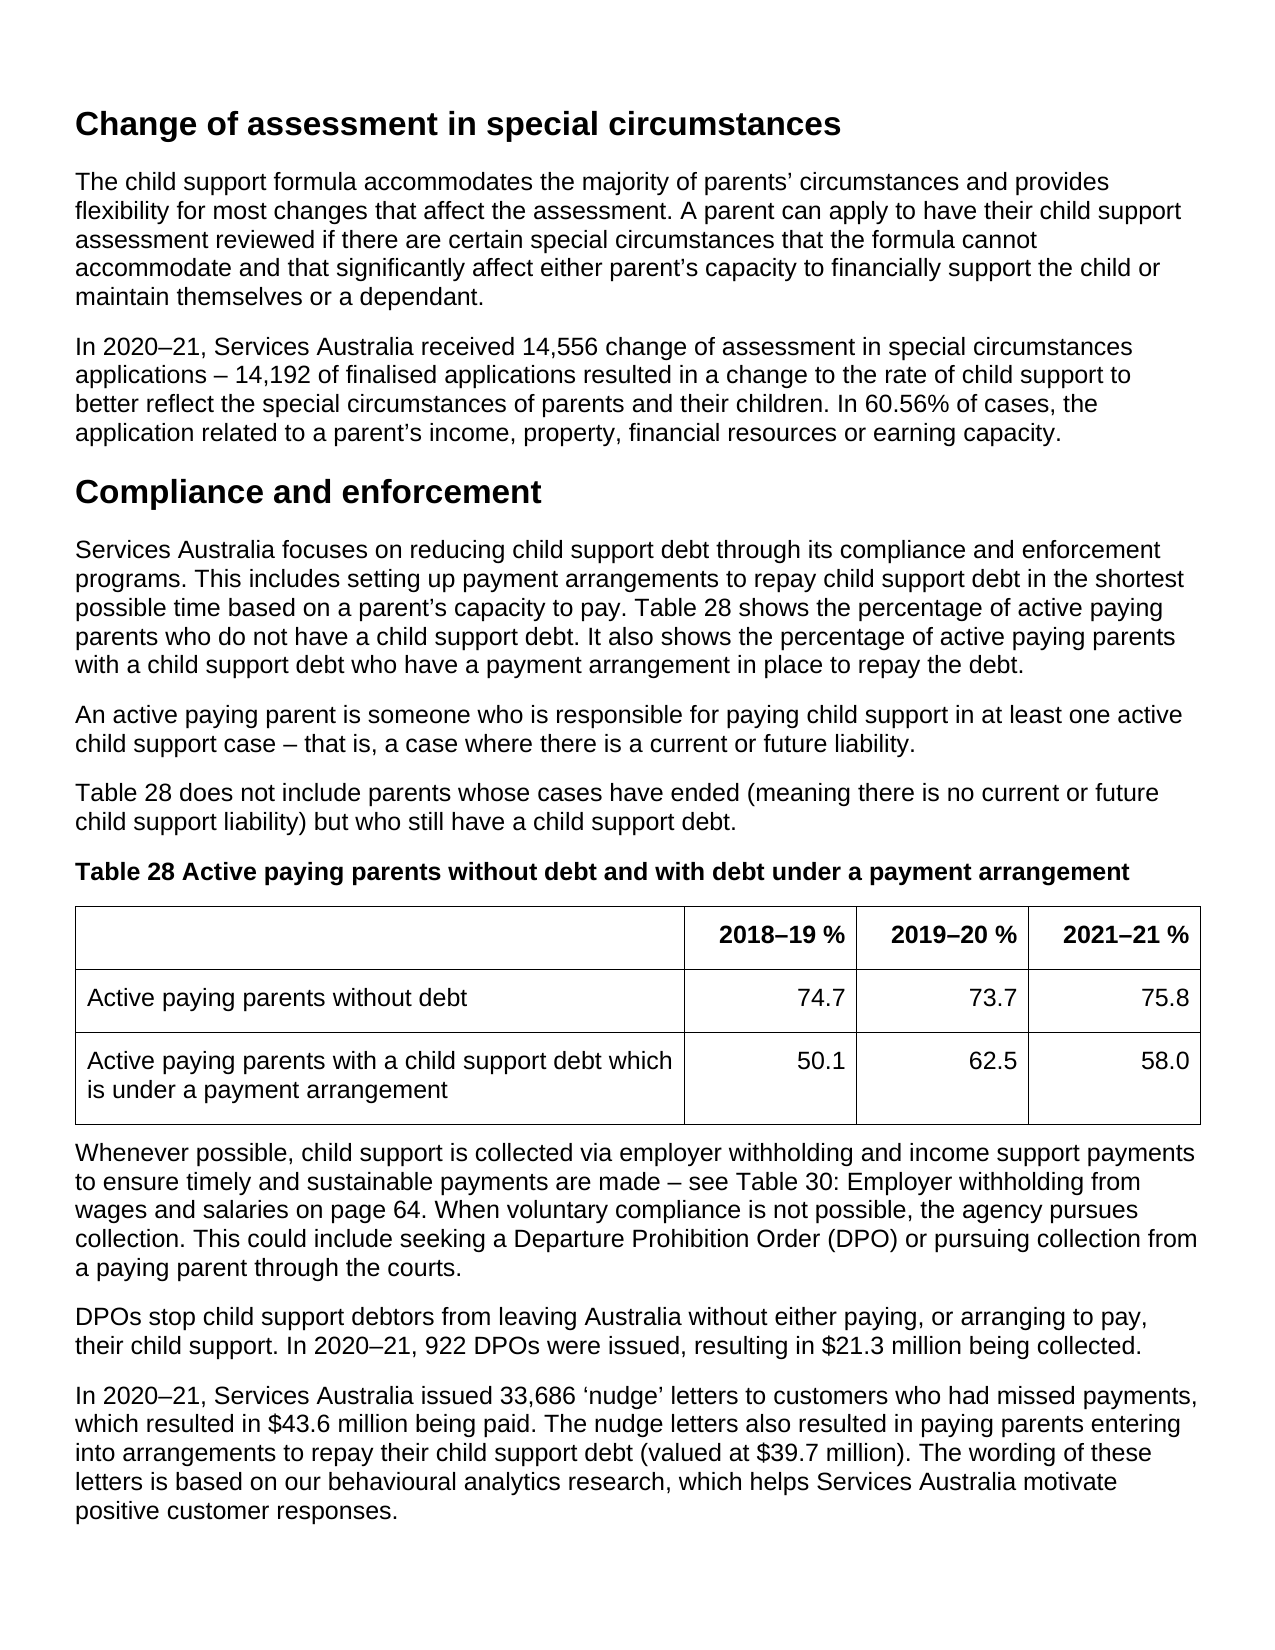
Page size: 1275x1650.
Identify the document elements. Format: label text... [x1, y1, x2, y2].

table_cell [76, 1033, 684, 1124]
text An active paying parent is someone who is responsible for paying child support in at least one active child support case – that is, a case where there is a current or future liability. [75, 700, 1200, 757]
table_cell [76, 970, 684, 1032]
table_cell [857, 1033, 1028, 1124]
subtitle Change of assessment in special circumstances [75, 104, 1200, 142]
text In 2020–21, Services Australia received 14,556 change of assessment in special circumstances applications – 14,192 of finalised applications resulted in a change to the rate of child support to better reflect the special circumstances of parents and their children. In 60.56% of cases, the application related to a parent’s income, property, financial resources or earning capacity. [75, 332, 1200, 447]
subtitle Compliance and enforcement [75, 472, 1200, 510]
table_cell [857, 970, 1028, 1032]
text DPOs stop child support debtors from leaving Australia without either paying, or arranging to pay, their child support. In 2020–21, 922 DPOs were issued, resulting in $21.3 million being collected. [75, 1302, 1200, 1360]
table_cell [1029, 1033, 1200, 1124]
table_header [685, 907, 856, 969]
text The child support formula accommodates the majority of parents’ circumstances and provides flexibility for most changes that affect the assessment. A parent can apply to have their child support assessment reviewed if there are certain special circumstances that the formula cannot accommodate and that significantly affect either parent’s capacity to financially support the child or maintain themselves or a dependant. [75, 167, 1200, 311]
text Whenever possible, child support is collected via employer withholding and income support payments to ensure timely and sustainable payments are made – see Table 30: Employer withholding from wages and salaries on page 64. When voluntary compliance is not possible, the agency pursues collection. This could include seeking a Departure Prohibition Order (DPO) or pursuing collection from a paying parent through the courts. [75, 1138, 1200, 1281]
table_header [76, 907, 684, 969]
text Services Australia focuses on reducing child support debt through its compliance and enforcement programs. This includes setting up payment arrangements to repay child support debt in the shortest possible time based on a parent’s capacity to pay. Table 28 shows the percentage of active paying parents who do not have a child support debt. It also shows the percentage of active paying parents with a child support debt who have a payment arrangement in place to repay the debt. [75, 535, 1200, 679]
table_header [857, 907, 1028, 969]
text Table 28 does not include parents whose cases have ended (meaning there is no current or future child support liability) but who still have a child support debt. [75, 778, 1200, 836]
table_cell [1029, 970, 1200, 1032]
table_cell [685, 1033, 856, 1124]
text Table 28 Active paying parents without debt and with debt under a payment arrangement [75, 856, 1200, 885]
text In 2020–21, Services Australia issued 33,686 ‘nudge’ letters to customers who had missed payments, which resulted in $43.6 million being paid. The nudge letters also resulted in paying parents entering into arrangements to repay their child support debt (valued at $39.7 million). The wording of these letters is based on our behavioural analytics research, which helps Services Australia motivate positive customer responses. [75, 1381, 1200, 1524]
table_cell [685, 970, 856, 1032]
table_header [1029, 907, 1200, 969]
